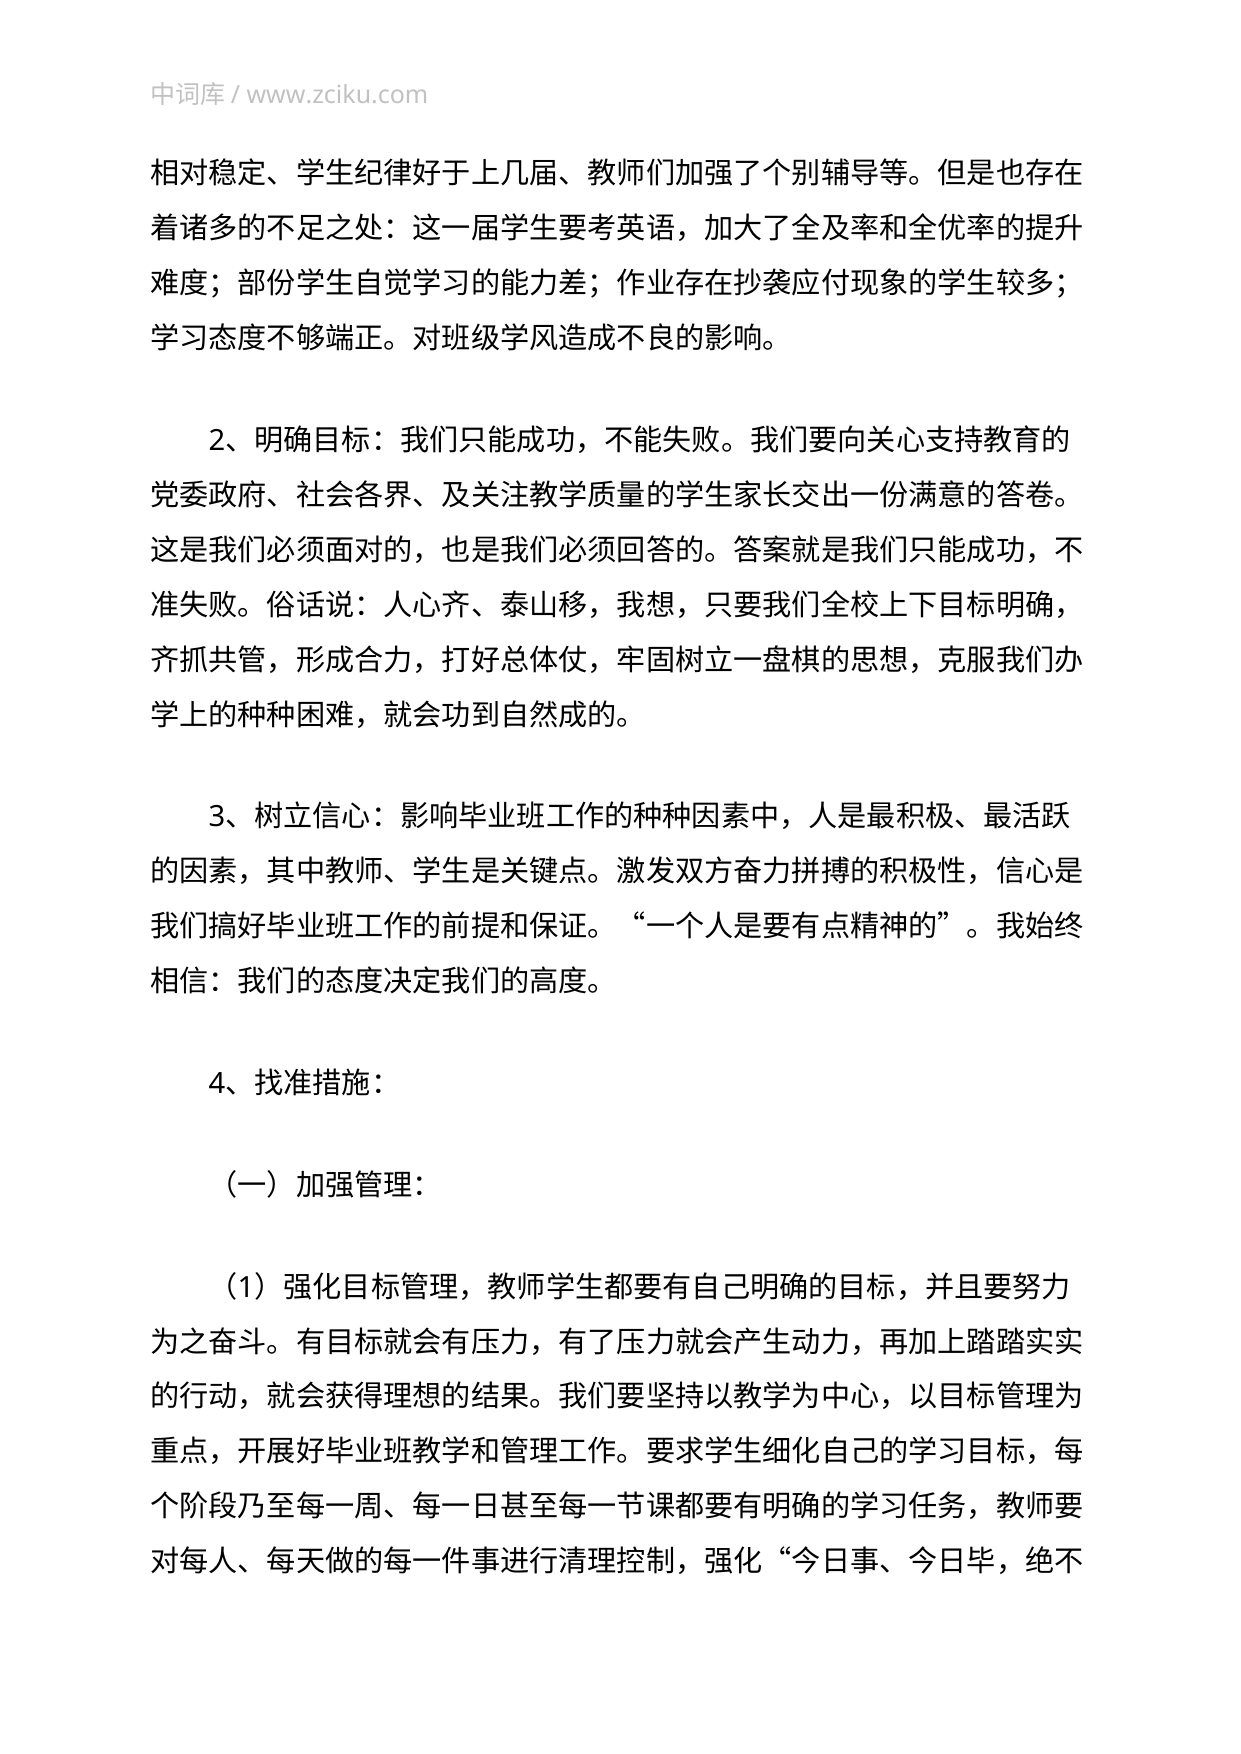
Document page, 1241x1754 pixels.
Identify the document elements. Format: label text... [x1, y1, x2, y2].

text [150, 1263, 1090, 1580]
text 4、找准措施： [150, 1059, 1090, 1102]
text 2、明确目标：我们只能成功，不能失败。我们要向关心支持教育的党委政府、社会各界、及关注教学质量的学生家长交出一份满意的答卷。这是我们必须面对的，也是我们必须回答的。答案就是我们只能成功，不准失败。俗话说：人心齐、泰山移，我想，只要我们全校上下目标明确，齐抓共管，形成合力，打好总体仗，牢固树立一盘棋的思想，克服我们办学上的种种困难，就会功到自然成的。 [150, 416, 1090, 733]
text 3、树立信心：影响毕业班工作的种种因素中，人是最积极、最活跃的因素，其中教师、学生是关键点。激发双方奋力拼搏的积极性，信心是我们搞好毕业班工作的前提和保证。“一个人是要有点精神的”。我始终相信：我们的态度决定我们的高度。 [150, 793, 1090, 1000]
text （一）加强管理： [150, 1161, 1090, 1204]
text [150, 150, 1090, 357]
